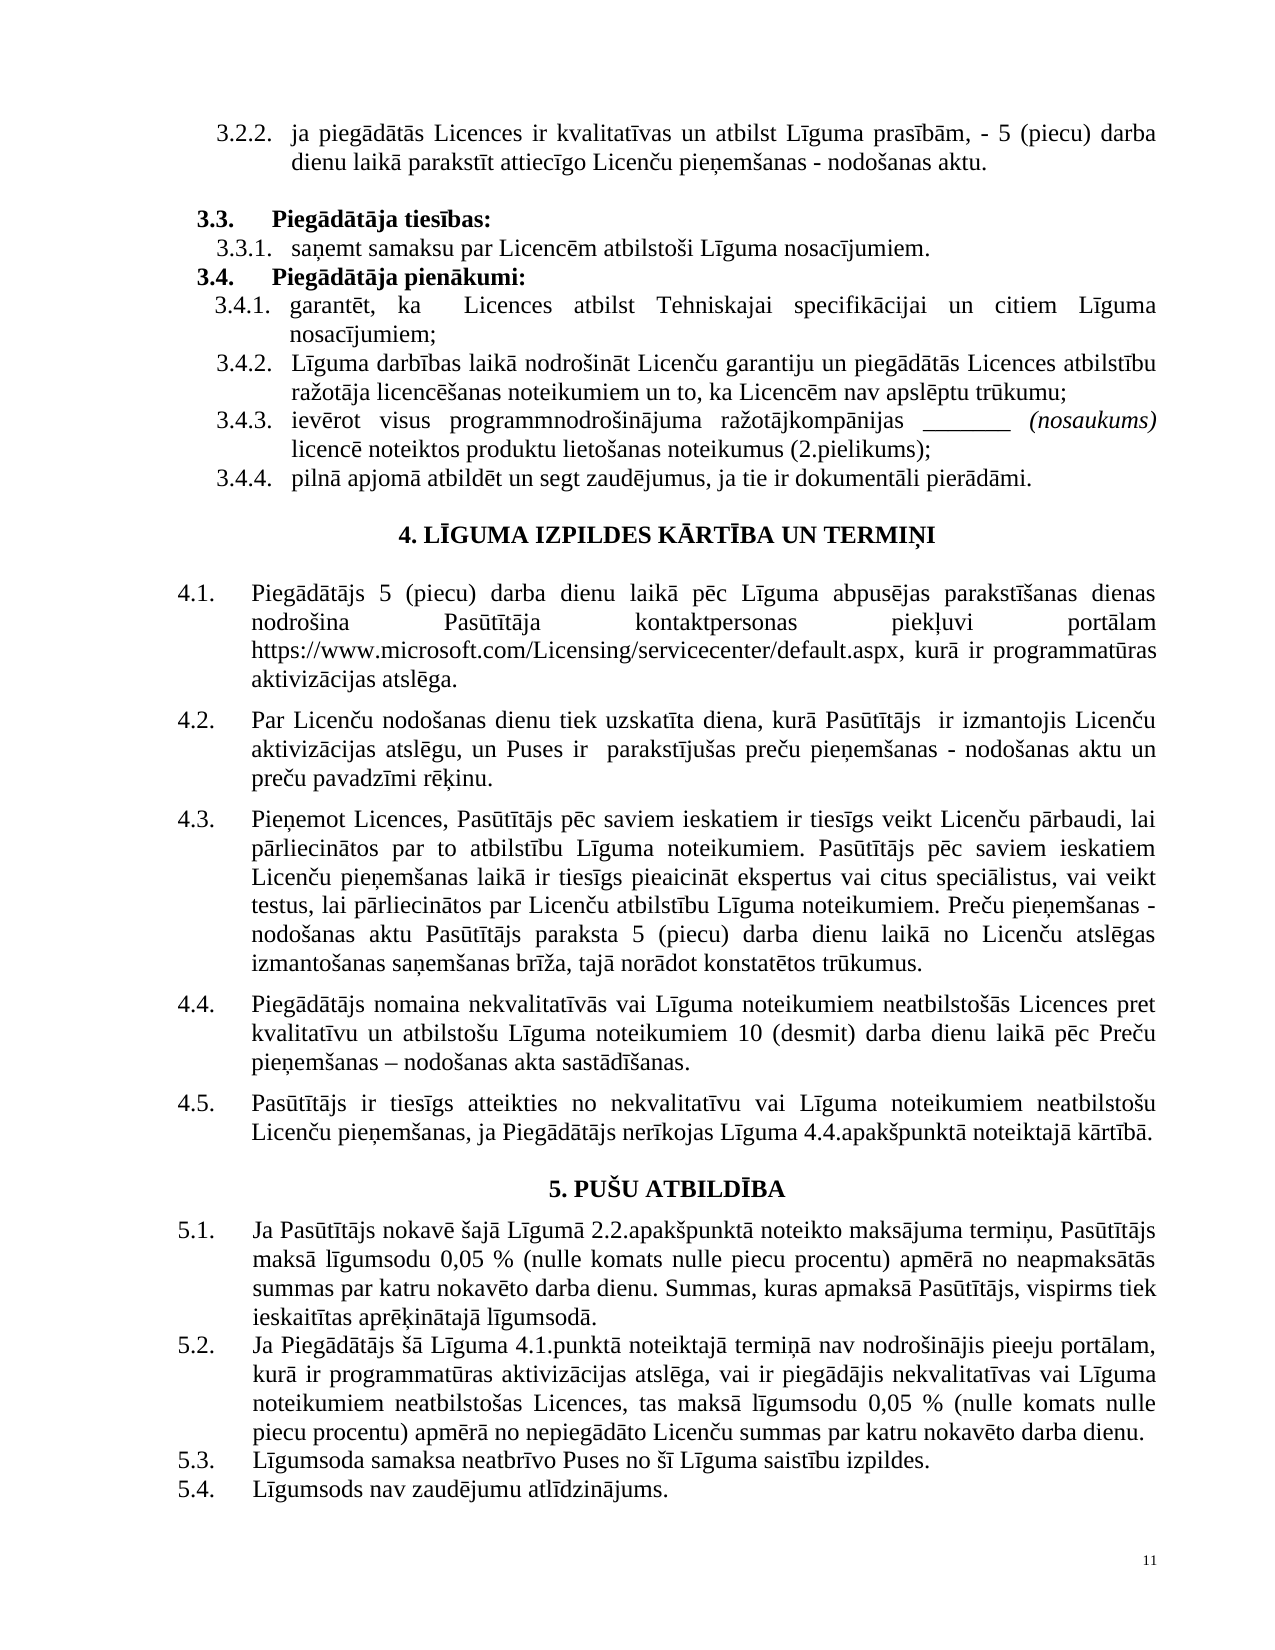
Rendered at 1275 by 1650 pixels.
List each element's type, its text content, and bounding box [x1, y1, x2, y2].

text 5. PUŠU ATBILDĪBA [177, 1174, 1157, 1203]
list ievērot visus programmnodrošinājuma ražotājkompānijas _______ (nosaukums) licencē noteiktos produktu lietošanas noteikumus (2.pielikums); [216, 406, 1157, 463]
subtitle garantēt, ka Licences atbilst Tehniskajai specifikācijai un citiem Līguma nosacījumiem; [214, 291, 1157, 348]
list Līgumsoda samaksa neatbrīvo Puses no šī Līguma saistību izpildes. [177, 1446, 1157, 1474]
list Līgumsods nav zaudējumu atlīdzinājums. [177, 1474, 1157, 1503]
list Ja Pasūtītājs nokavē šajā Līgumā 2.2.apakšpunktā noteikto maksājuma termiņu, Pasūtītājs maksā līgumsodu 0,05 % (nulle komats nulle piecu procentu) apmērā no neapmaksātās summas par katru nokavēto darba dienu. Summas, kuras apmaksā Pasūtītājs, vispirms tiek ieskaitītas aprēķinātajā līgumsodā. [177, 1216, 1157, 1331]
list Ja Piegādātājs šā Līguma 4.1.punktā noteiktajā termiņā nav nodrošinājis pieeju portālam, kurā ir programmatūras aktivizācijas atslēga, vai ir piegādājis nekvalitatīvas vai Līguma noteikumiem neatbilstošas Licences, tas maksā līgumsodu 0,05 % (nulle komats nulle piecu procentu) apmērā no nepiegādāto Licenču summas par katru nokavēto darba dienu. [177, 1331, 1157, 1446]
list pilnā apjomā atbildēt un segt zaudējumus, ja tie ir dokumentāli pierādāmi. [216, 463, 1157, 492]
list saņemt samaksu par Licencēm atbilstoši Līguma nosacījumiem. [216, 233, 1275, 262]
text 4.4. Piegādātājs nomaina nekvalitatīvās vai Līguma noteikumiem neatbilstošās Licences pret kvalitatīvu un atbilstošu Līguma noteikumiem 10 (desmit) darba dienu laikā pēc Preču pieņemšanas – nodošanas akta sastādīšanas. [177, 989, 1157, 1076]
list Piegādātāja tiesības: [197, 204, 1275, 233]
text 4.3. Pieņemot Licences, Pasūtītājs pēc saviem ieskatiem ir tiesīgs veikt Licenču pārbaudi, lai pārliecinātos par to atbilstību Līguma noteikumiem. Pasūtītājs pēc saviem ieskatiem Licenču pieņemšanas laikā ir tiesīgs pieaicināt ekspertus vai citus speciālistus, vai veikt testus, lai pārliecinātos par Licenču atbilstību Līguma noteikumiem. Preču pieņemšanas - nodošanas aktu Pasūtītājs paraksta 5 (piecu) darba dienu laikā no Licenču atslēgas izmantošanas saņemšanas brīža, tajā norādot konstatētos trūkumus. [177, 804, 1157, 977]
list Līguma darbības laikā nodrošināt Licenču garantiju un piegādātās Licences atbilstību ražotāja licencēšanas noteikumiem un to, ka Licencēm nav apslēptu trūkumu; [216, 348, 1157, 406]
text 4. LĪGUMA IZPILDES KĀRTĪBA UN TERMIŅI [177, 521, 1157, 549]
list ja piegādātās Licences ir kvalitatīvas un atbilst Līguma prasībām, - 5 (piecu) darba dienu laikā parakstīt attiecīgo Licenču pieņemšanas - nodošanas aktu. [216, 118, 1157, 176]
list Piegādātāja pienākumi: [197, 262, 1275, 291]
text 4.5. Pasūtītājs ir tiesīgs atteikties no nekvalitatīvu vai Līguma noteikumiem neatbilstošu Licenču pieņemšanas, ja Piegādātājs nerīkojas Līguma 4.4.apakšpunktā noteiktajā kārtībā. [177, 1088, 1157, 1146]
text 4.2. Par Licenču nodošanas dienu tiek uzskatīta diena, kurā Pasūtītājs ir izmantojis Licenču aktivizācijas atslēgu, un Puses ir parakstījušas preču pieņemšanas - nodošanas aktu un preču pavadzīmi rēķinu. [177, 706, 1157, 792]
text 4.1. Piegādātājs 5 (piecu) darba dienu laikā pēc Līguma abpusējas parakstīšanas dienas nodrošina Pasūtītāja kontaktpersonas piekļuvi portālam https://www.microsoft.com/Licensing/servicecenter/default.aspx, kurā ir programmatūras aktivizācijas atslēga. [177, 578, 1157, 693]
